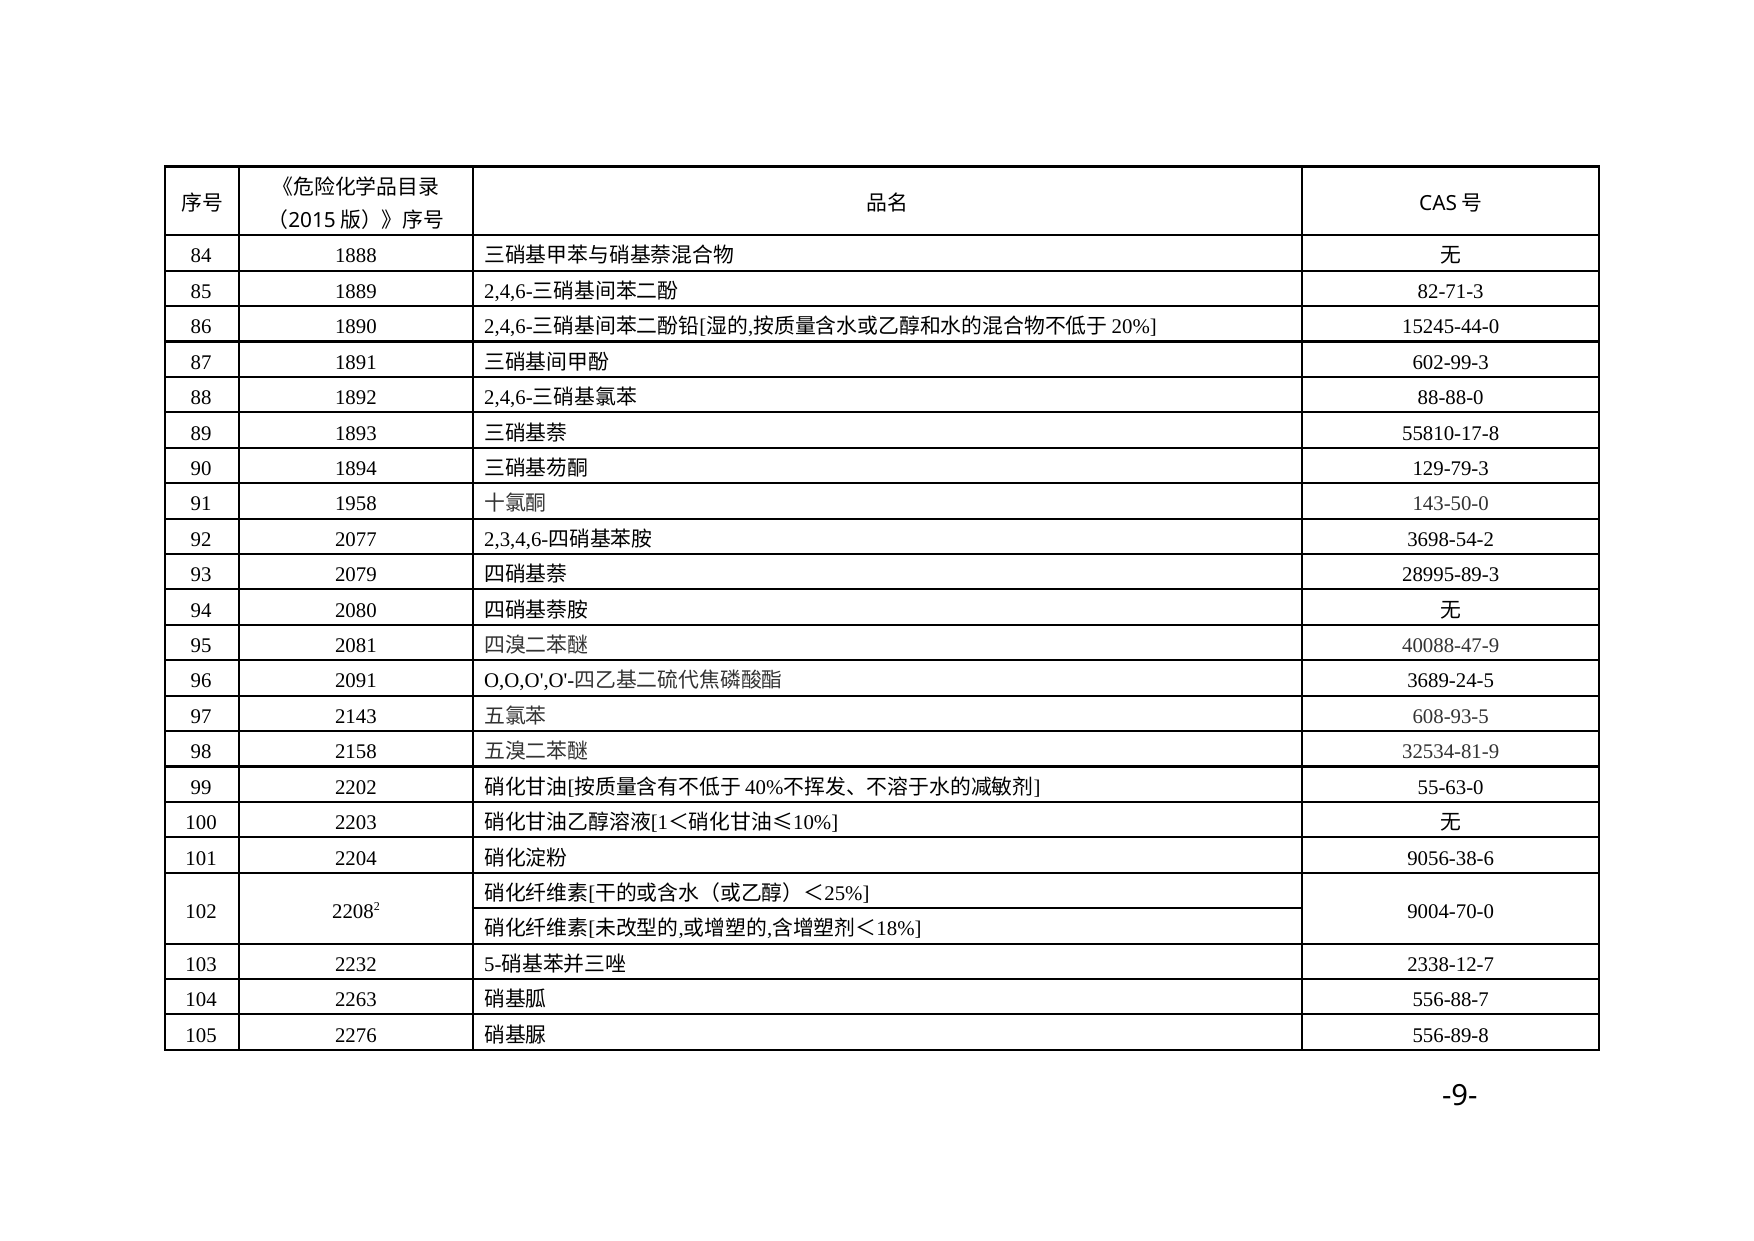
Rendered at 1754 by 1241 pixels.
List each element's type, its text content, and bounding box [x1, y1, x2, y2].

table_cell 143-50-0 [1303, 484, 1598, 517]
table_cell 3698-54-2 [1303, 520, 1598, 553]
table_cell 55810-17-8 [1303, 413, 1598, 447]
table_cell [166, 838, 238, 872]
table_cell 55-63-0 [1303, 768, 1598, 801]
table_cell [166, 697, 238, 730]
table_cell [166, 626, 238, 659]
table_cell 2080 [240, 590, 472, 624]
table_cell 无 [1303, 590, 1598, 624]
table_cell 2,4,6-三硝基氯苯 [474, 378, 1301, 411]
table_cell [166, 980, 238, 1013]
table_cell [166, 343, 238, 376]
table_cell 2,4,6-三硝基间苯二酚铅[湿的,按质量含水或乙醇和水的混合物不低于20%] [474, 307, 1301, 340]
table_cell [166, 555, 238, 588]
table_cell 556-89-8 [1303, 1015, 1598, 1049]
table_cell 硝基脲 [474, 1015, 1301, 1049]
table_cell 5-硝基苯并三唑 [474, 945, 1301, 978]
table_header 品名 [474, 168, 1301, 234]
table_cell 1889 [240, 272, 472, 305]
table_cell 2,3,4,6-四硝基苯胺 [474, 520, 1301, 553]
table_cell 28995-89-3 [1303, 555, 1598, 588]
table_cell 三硝基芴酮 [474, 449, 1301, 482]
table_cell 三硝基萘 [474, 413, 1301, 447]
table_cell O,O,O',O'-四乙基二硫代焦磷酸酯 [474, 661, 1301, 694]
table_cell 608-93-5 [1303, 697, 1598, 730]
table_cell 556-88-7 [1303, 980, 1598, 1013]
table_cell 40088-47-9 [1303, 626, 1598, 659]
table_cell [166, 272, 238, 305]
table_cell 硝化甘油乙醇溶液[1＜硝化甘油≤10%] [474, 803, 1301, 836]
table_cell 602-99-3 [1303, 343, 1598, 376]
table_cell 15245-44-0 [1303, 307, 1598, 340]
table_cell 2204 [240, 838, 472, 872]
table_cell [166, 413, 238, 447]
table_cell 三硝基甲苯与硝基萘混合物 [474, 236, 1301, 269]
table_cell 2143 [240, 697, 472, 730]
table_cell [166, 768, 238, 801]
table_cell [166, 520, 238, 553]
table_cell 82-71-3 [1303, 272, 1598, 305]
table_cell [166, 874, 238, 942]
table_cell 129-79-3 [1303, 449, 1598, 482]
table_cell 四硝基萘 [474, 555, 1301, 588]
table_cell [166, 732, 238, 765]
table_cell 无 [1303, 236, 1598, 269]
table_cell 四硝基萘胺 [474, 590, 1301, 624]
table_cell [166, 590, 238, 624]
table_cell 硝化纤维素[未改型的,或增塑的,含增塑剂＜18%] [474, 909, 1301, 942]
table_cell 88-88-0 [1303, 378, 1598, 411]
table_cell 1892 [240, 378, 472, 411]
table_cell 2079 [240, 555, 472, 588]
table_cell 2276 [240, 1015, 472, 1049]
table_cell 2338-12-7 [1303, 945, 1598, 978]
table_cell 2081 [240, 626, 472, 659]
table_cell [166, 307, 238, 340]
table_header CAS号 [1303, 168, 1598, 234]
table_cell [166, 449, 238, 482]
table_cell [166, 1015, 238, 1049]
table_header 序号 [166, 168, 238, 234]
table_cell 四溴二苯醚 [474, 626, 1301, 659]
table_cell [166, 661, 238, 694]
table_cell 硝化淀粉 [474, 838, 1301, 872]
table_cell 2077 [240, 520, 472, 553]
table_cell 三硝基间甲酚 [474, 343, 1301, 376]
table_cell 1894 [240, 449, 472, 482]
table_cell 1891 [240, 343, 472, 376]
table_cell 9004-70-0 [1303, 874, 1598, 942]
table_cell 1893 [240, 413, 472, 447]
table_cell 十氯酮 [474, 484, 1301, 517]
table_cell 2,4,6-三硝基间苯二酚 [474, 272, 1301, 305]
table_cell [166, 484, 238, 517]
table_cell 1888 [240, 236, 472, 269]
table_cell 32534-81-9 [1303, 732, 1598, 765]
table_cell 3689-24-5 [1303, 661, 1598, 694]
table_cell [166, 378, 238, 411]
table_cell 无 [1303, 803, 1598, 836]
table_cell 五氯苯 [474, 697, 1301, 730]
table_cell 1890 [240, 307, 472, 340]
table_cell [166, 236, 238, 269]
table_cell 2232 [240, 945, 472, 978]
table_cell 硝化甘油[按质量含有不低于40%不挥发、不溶于水的减敏剂] [474, 768, 1301, 801]
table_cell 9056-38-6 [1303, 838, 1598, 872]
table_cell 硝化纤维素[干的或含水（或乙醇）＜25%] [474, 874, 1301, 907]
table_header 《危险化学品目录（2015版）》序号 [240, 168, 472, 234]
table_cell 硝基胍 [474, 980, 1301, 1013]
table_cell 2091 [240, 661, 472, 694]
table_cell 2202 [240, 768, 472, 801]
table_cell 22082 [240, 874, 472, 942]
table_cell 2158 [240, 732, 472, 765]
table_cell 1958 [240, 484, 472, 517]
table_cell 2203 [240, 803, 472, 836]
table_cell [166, 803, 238, 836]
table_cell 五溴二苯醚 [474, 732, 1301, 765]
table_cell 2263 [240, 980, 472, 1013]
table_cell [166, 945, 238, 978]
